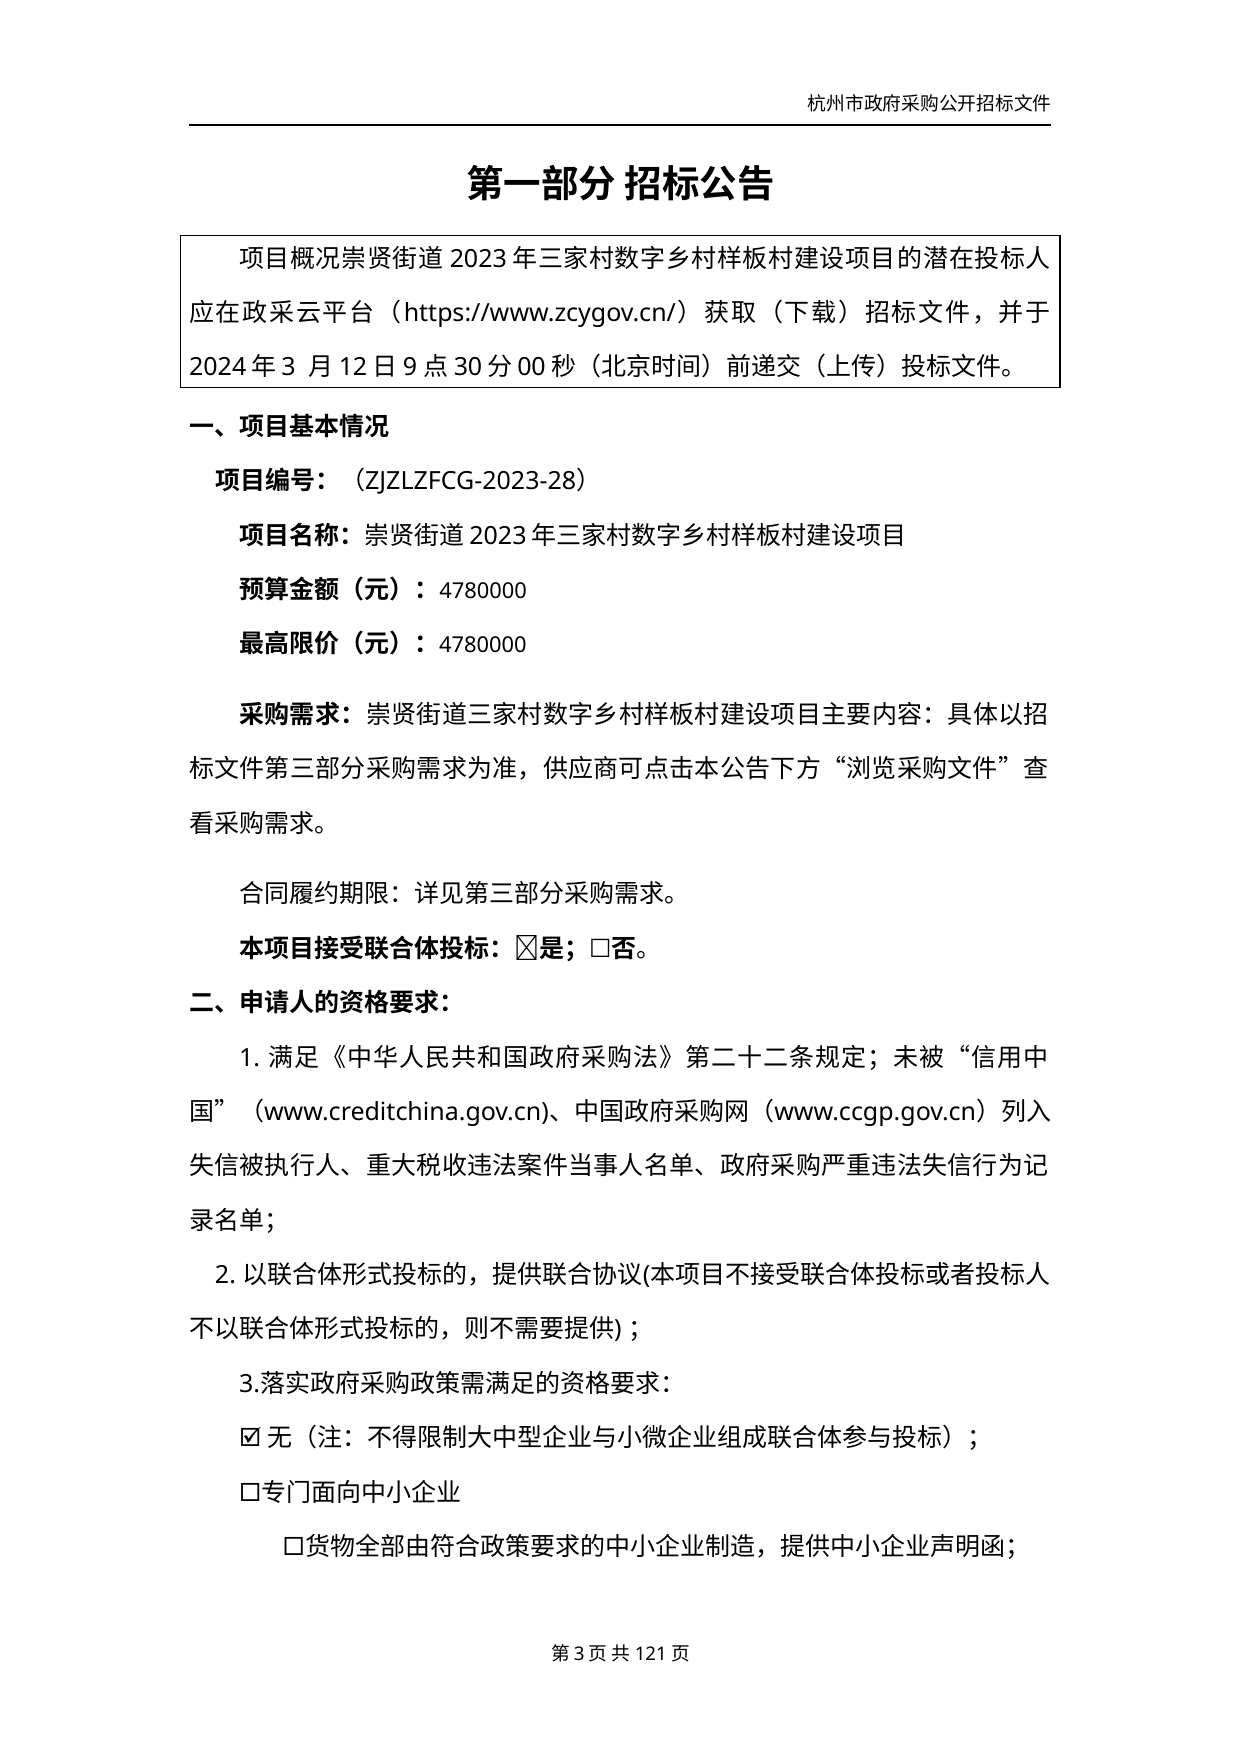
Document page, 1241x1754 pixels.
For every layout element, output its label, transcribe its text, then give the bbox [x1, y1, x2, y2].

text 无（注：不得限制大中型企业与小微企业组成联合体参与投标）； [189, 1418, 1051, 1454]
text 项目名称：崇贤街道2023年三家村数字乡村样板村建设项目 [189, 515, 1051, 551]
text 预算金额（元）：4780000 [189, 569, 1051, 606]
text 最高限价（元）：4780000 [189, 624, 1051, 660]
text 二、申请人的资格要求： [189, 983, 1051, 1019]
text 合同履约期限：详见第三部分采购需求。 [189, 874, 1051, 910]
text 本项目接受联合体投标：是；☐否。 [189, 928, 1051, 964]
text 第一部分 招标公告 [189, 153, 1051, 208]
text 专门面向中小企业 [189, 1472, 1051, 1508]
text 项目编号：（ZJZLZFCG-2023-28） [189, 461, 1051, 497]
text 采购需求：崇贤街道三家村数字乡村样板村建设项目主要内容：具体以招标文件第三部分采购需求为准，供应商可点击本公告下方“浏览采购文件”查看采购需求。 [189, 694, 1051, 839]
text 货物全部由符合政策要求的中小企业制造，提供中小企业声明函； [189, 1526, 1051, 1563]
text 1. 满足《中华人民共和国政府采购法》第二十二条规定；未被“信用中国”（www.creditchina.gov.cn)、中国政府采购网（www.ccgp.gov.cn）列入失信被执行人、重大税收违法案件当事人名单、政府采购严重违法失信行为记录名单； [189, 1037, 1051, 1236]
text 3.落实政府采购政策需满足的资格要求： [189, 1363, 1051, 1399]
text 一、项目基本情况 [189, 406, 1051, 443]
text 2. 以联合体形式投标的，提供联合协议(本项目不接受联合体投标或者投标人不以联合体形式投标的，则不需要提供) ； [189, 1254, 1051, 1345]
text 项目概况崇贤街道2023年三家村数字乡村样板村建设项目的潜在投标人应在政采云平台（https://www.zcygov.cn/）获取（下载）招标文件，并于2024年3 月12日 9 点30分00秒（北京时间）前递交（上传）投标文件。 [181, 236, 1059, 387]
